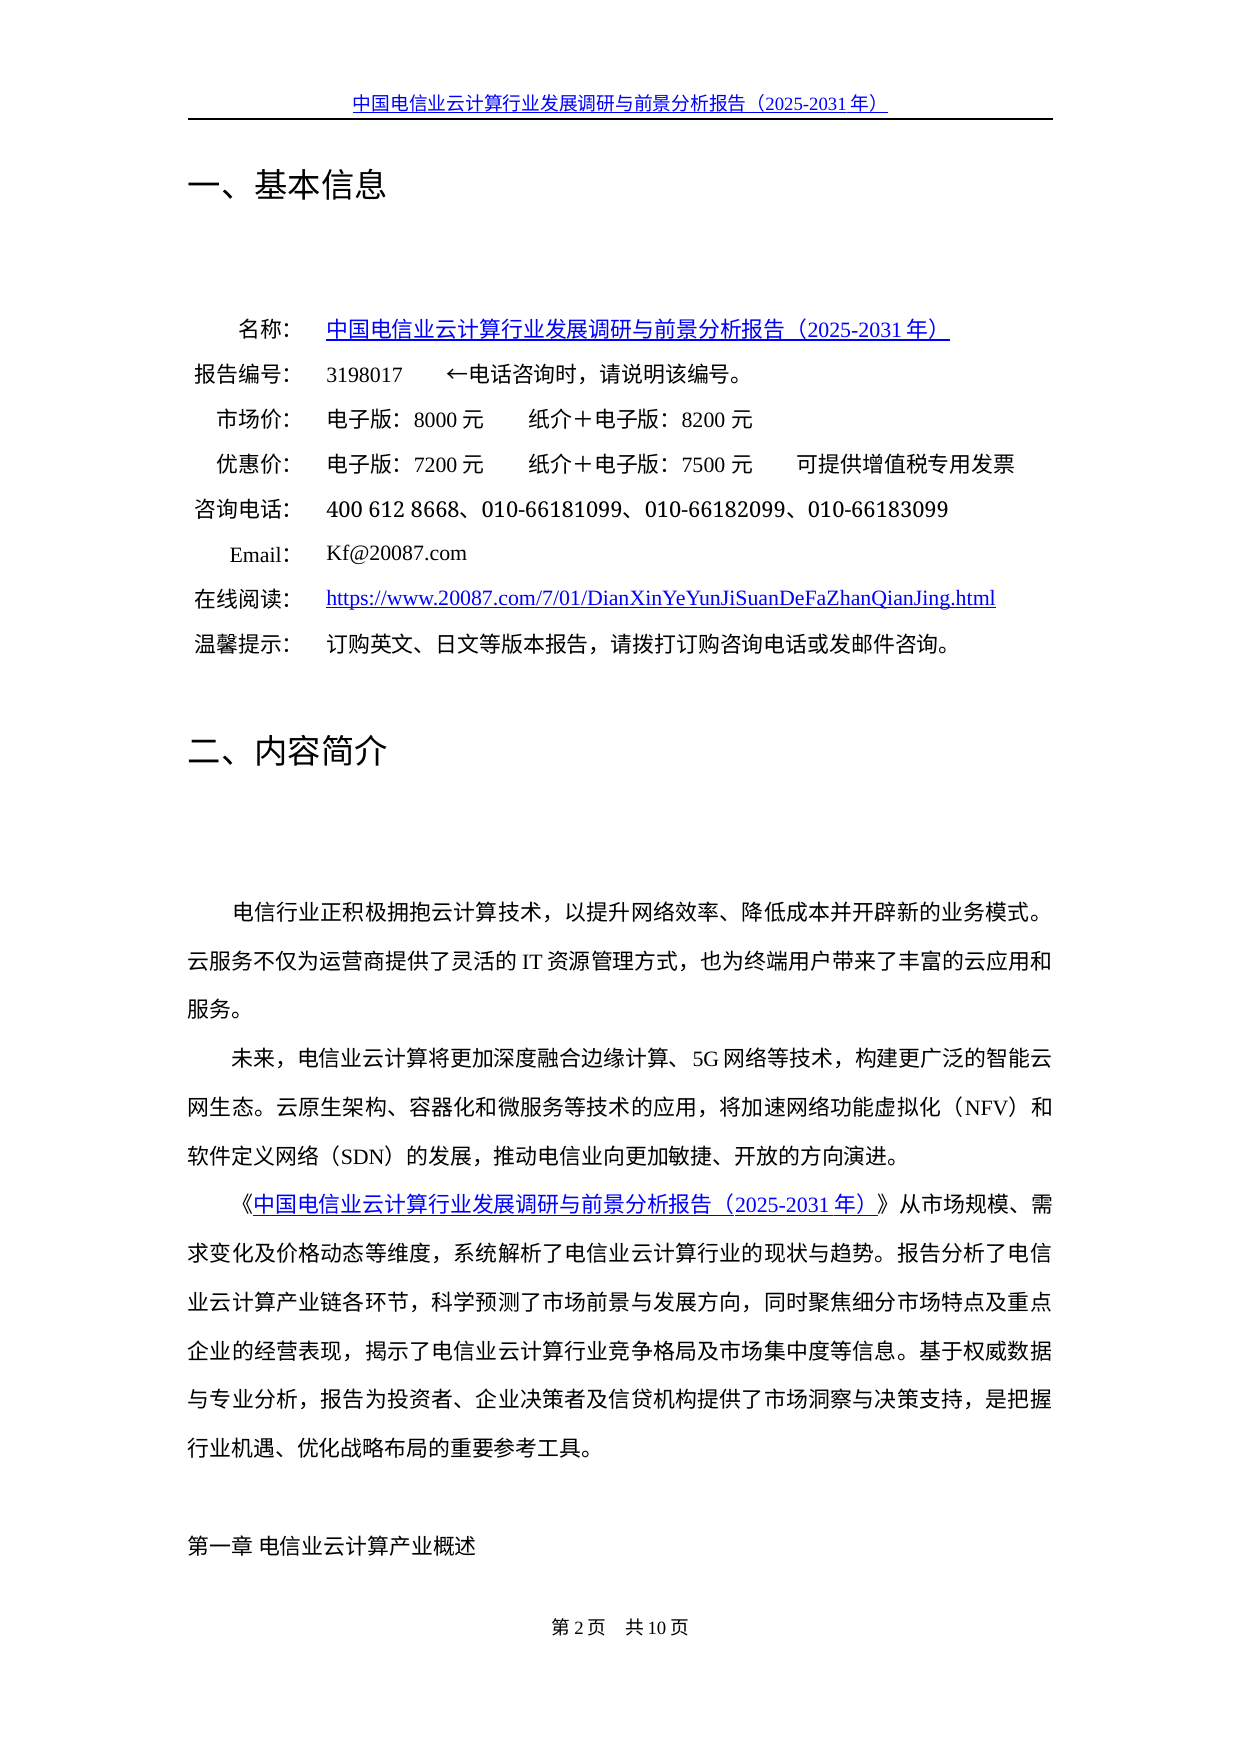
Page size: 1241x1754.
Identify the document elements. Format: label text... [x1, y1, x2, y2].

table_cell 400 612 8668、010-66181099、010-66182099、010-66183099 [315, 492, 1073, 537]
title 二、内容简介 [187, 717, 1053, 782]
table_cell 电子版：7200 元 纸介＋电子版：7500 元 可提供增值税专用发票 [315, 447, 1073, 492]
table_cell 在线阅读： [167, 582, 315, 627]
table_cell 市场价： [167, 402, 315, 447]
table_cell 3198017 ←电话咨询时，请说明该编号。 [315, 357, 1073, 402]
table_cell 优惠价： [167, 447, 315, 492]
table_header 中国电信业云计算行业发展调研与前景分析报告（2025-2031年） [315, 312, 1073, 357]
table_cell 温馨提示： [167, 627, 315, 672]
title 一、基本信息 [187, 150, 1053, 215]
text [187, 894, 1053, 1561]
table_cell 订购英文、日文等版本报告，请拨打订购咨询电话或发邮件咨询。 [315, 627, 1073, 672]
table_cell [315, 582, 1073, 627]
table_cell Email： [167, 537, 315, 582]
table_header 名称： [167, 312, 315, 357]
table_cell 咨询电话： [167, 492, 315, 537]
table_cell 电子版：8000 元 纸介＋电子版：8200 元 [315, 402, 1073, 447]
table_cell Kf@20087.com [315, 537, 1073, 582]
table_cell 报告编号： [167, 357, 315, 402]
